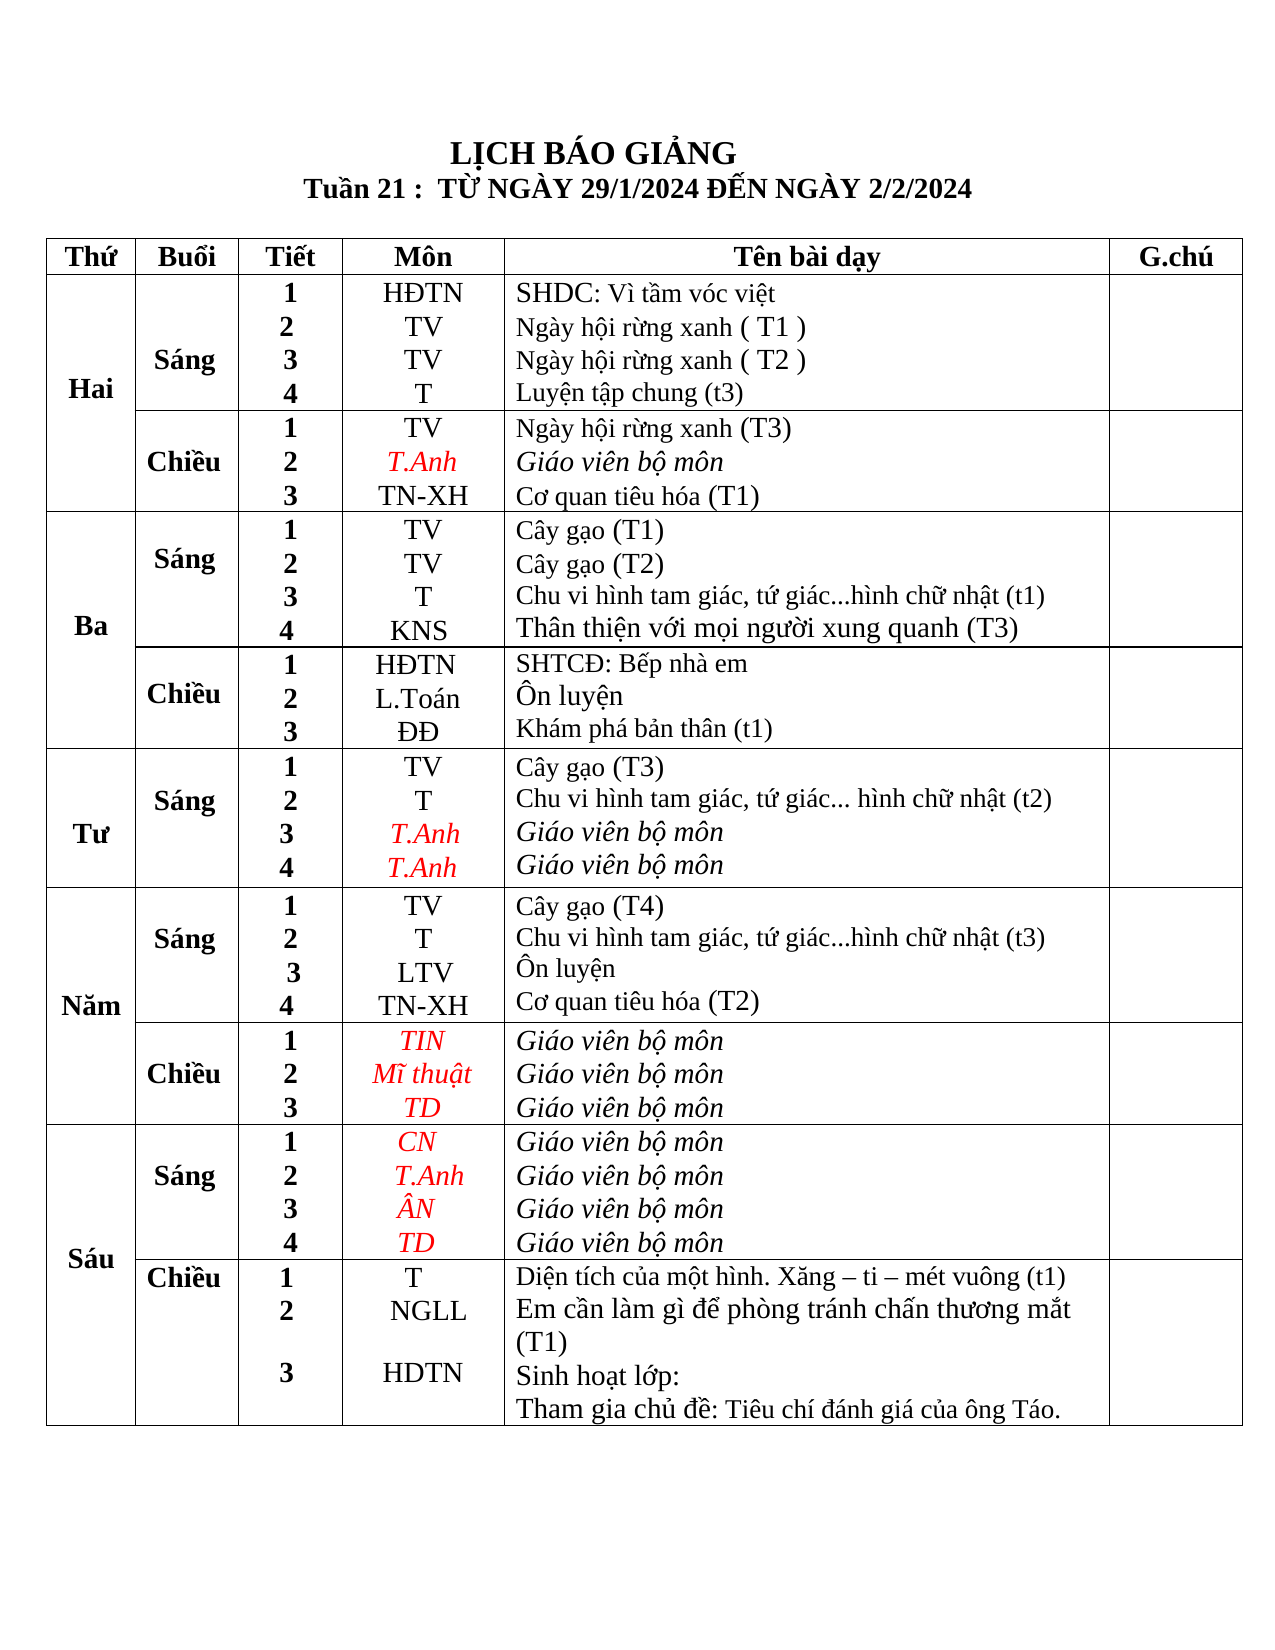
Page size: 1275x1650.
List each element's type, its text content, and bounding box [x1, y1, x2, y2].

table_cell Cây gạo (T4) Chu vi hình tam giác, tứ giác...hình chữ nhật (t3) Ôn luyện Cơ quan tiêu hóa (T2) [505, 888, 1109, 1022]
text LỊCH BÁO GIẢNG [150, 133, 1125, 171]
table_cell Sáng [136, 1125, 238, 1259]
table_cell [1110, 1125, 1242, 1259]
table_cell TV T.Anh TN-XH [343, 411, 504, 511]
table_cell Chiều [136, 1023, 238, 1123]
table_cell Sáng [136, 275, 238, 409]
table_cell TV TV T KNS [343, 512, 504, 646]
table_header Thứ [47, 239, 135, 274]
table_cell 1 2 3 [239, 648, 342, 748]
table_cell SHTCĐ: Bếp nhà em Ôn luyện Khám phá bản thân (t1) [505, 648, 1109, 748]
table_cell 1 2 3 [239, 1023, 342, 1123]
table_cell 1 2 3 [239, 411, 342, 511]
table_cell HĐTN TV TV T [343, 275, 504, 409]
table_cell [1110, 512, 1242, 646]
table_header G.chú [1110, 239, 1242, 274]
table_cell Chiều [136, 411, 238, 511]
table_cell SHDC: Vì tầm vóc việt Ngày hội rừng xanh ( T1 ) Ngày hội rừng xanh ( T2 ) Luyện tập chung (t3) [505, 275, 1109, 409]
table_cell Giáo viên bộ môn Giáo viên bộ môn Giáo viên bộ môn Giáo viên bộ môn [505, 1125, 1109, 1259]
table_cell Năm [47, 888, 135, 1123]
table_cell Sáng [136, 749, 238, 887]
table_cell Ngày hội rừng xanh (T3) Giáo viên bộ môn Cơ quan tiêu hóa (T1) [505, 411, 1109, 511]
table_cell Cây gạo (T1) Cây gạo (T2) Chu vi hình tam giác, tứ giác...hình chữ nhật (t1) Thân thiện với mọi người xung quanh (T3) [505, 512, 1109, 646]
table_cell Giáo viên bộ môn Giáo viên bộ môn Giáo viên bộ môn [505, 1023, 1109, 1123]
table_header Buổi [136, 239, 238, 274]
table_header Môn [343, 239, 504, 274]
table_cell [1110, 1023, 1242, 1123]
table_cell CN T.Anh ÂN TD [343, 1125, 504, 1259]
table_cell Cây gạo (T3) Chu vi hình tam giác, tứ giác... hình chữ nhật (t2) Giáo viên bộ môn Giáo viên bộ môn [505, 749, 1109, 887]
table_cell TV T LTV TN-XH [343, 888, 504, 1022]
table_cell [1110, 888, 1242, 1022]
text Tuần 21 : TỪ NGÀY 29/1/2024 ĐẾN NGÀY 2/2/2024 [150, 171, 1125, 205]
table_header Tiết [239, 239, 342, 274]
table_cell [1110, 1260, 1242, 1425]
table_cell [1110, 648, 1242, 748]
table_cell 1 2 3 4 [239, 749, 342, 887]
table_cell Diện tích của một hình. Xăng – ti – mét vuông (t1) Em cần làm gì để phòng tránh chấn thương mắt (T1) Sinh hoạt lớp: Tham gia chủ đề: Tiêu chí đánh giá của ông Táo. [505, 1260, 1109, 1425]
table_cell TV T T.Anh T.Anh [343, 749, 504, 887]
table_cell Sáu [47, 1125, 135, 1425]
table_cell Hai [47, 275, 135, 511]
table_cell 1 2 3 [239, 1260, 342, 1425]
table_cell 1 2 3 4 [239, 275, 342, 409]
table_cell [1110, 749, 1242, 887]
table_header Tên bài dạy [505, 239, 1109, 274]
table_cell Chiều [136, 1260, 238, 1425]
table_cell [1110, 411, 1242, 511]
table_cell Ba [47, 512, 135, 748]
table_cell Tư [47, 749, 135, 887]
table_cell Sáng [136, 888, 238, 1022]
table_cell Sáng [136, 512, 238, 646]
table_cell Chiều [136, 648, 238, 748]
table_cell TIN Mĩ thuật TD [343, 1023, 504, 1123]
table_cell [1110, 275, 1242, 409]
table_cell HĐTN L.Toán ĐĐ [343, 648, 504, 748]
table_cell T NGLL HDTN [343, 1260, 504, 1425]
table_cell 1 2 3 4 [239, 888, 342, 1022]
table_cell 1 2 3 4 [239, 512, 342, 646]
table_cell 1 2 3 4 [239, 1125, 342, 1259]
